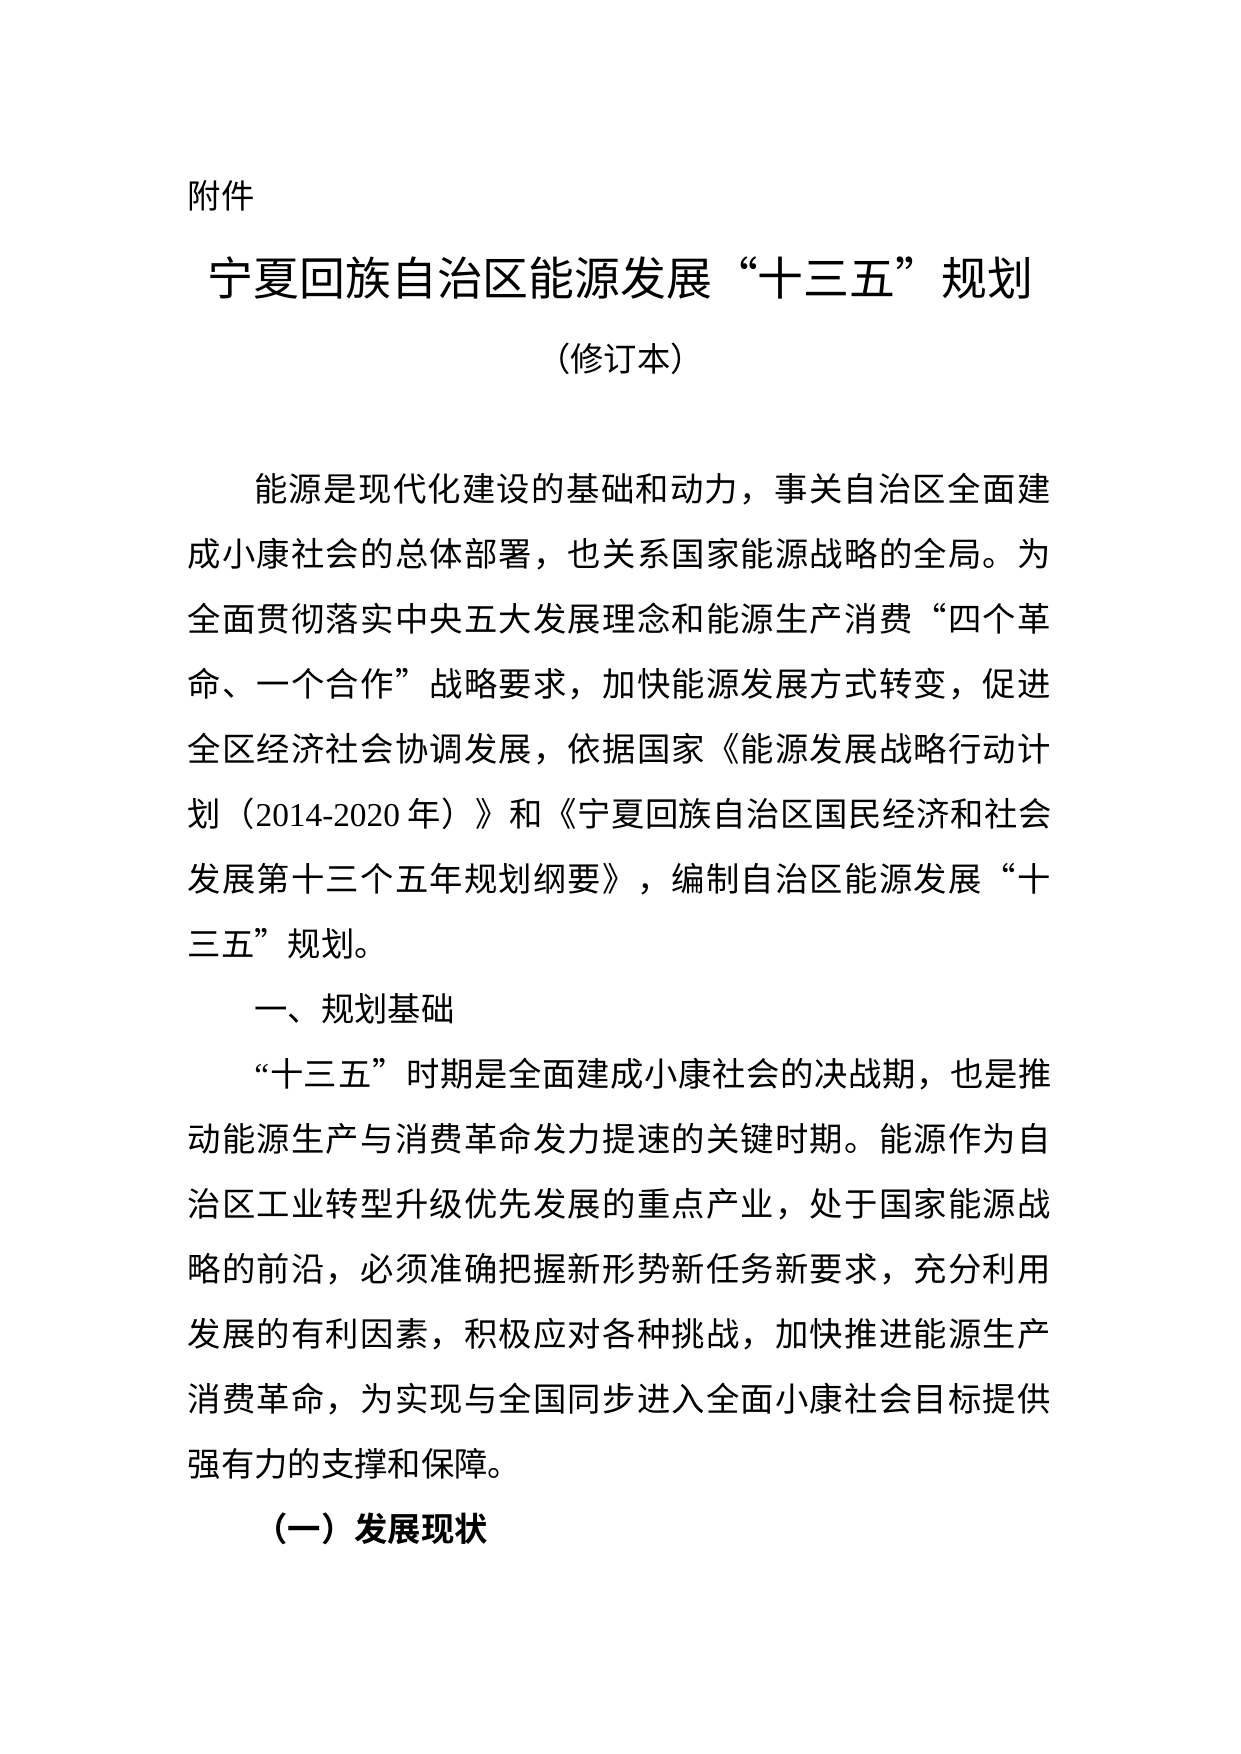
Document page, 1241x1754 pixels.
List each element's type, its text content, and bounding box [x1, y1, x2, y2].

text 宁夏回族自治区能源发展“十三五”规划 [187, 227, 1053, 324]
text 附件 [187, 162, 1053, 227]
text 一、规划基础 [187, 974, 1053, 1039]
text （一）发展现状 [187, 1494, 1053, 1559]
text “十三五”时期是全面建成小康社会的决战期，也是推动能源生产与消费革命发力提速的关键时期。能源作为自治区工业转型升级优先发展的重点产业，处于国家能源战略的前沿，必须准确把握新形势新任务新要求，充分利用发展的有利因素，积极应对各种挑战，加快推进能源生产消费革命，为实现与全国同步进入全面小康社会目标提供强有力的支撑和保障。 [187, 1039, 1053, 1494]
text 能源是现代化建设的基础和动力，事关自治区全面建成小康社会的总体部署，也关系国家能源战略的全局。为全面贯彻落实中央五大发展理念和能源生产消费“四个革命、一个合作”战略要求，加快能源发展方式转变，促进全区经济社会协调发展，依据国家《能源发展战略行动计划（2014-2020年）》和《宁夏回族自治区国民经济和社会发展第十三个五年规划纲要》，编制自治区能源发展“十三五”规划。 [187, 454, 1053, 974]
text （修订本） [187, 324, 1053, 389]
